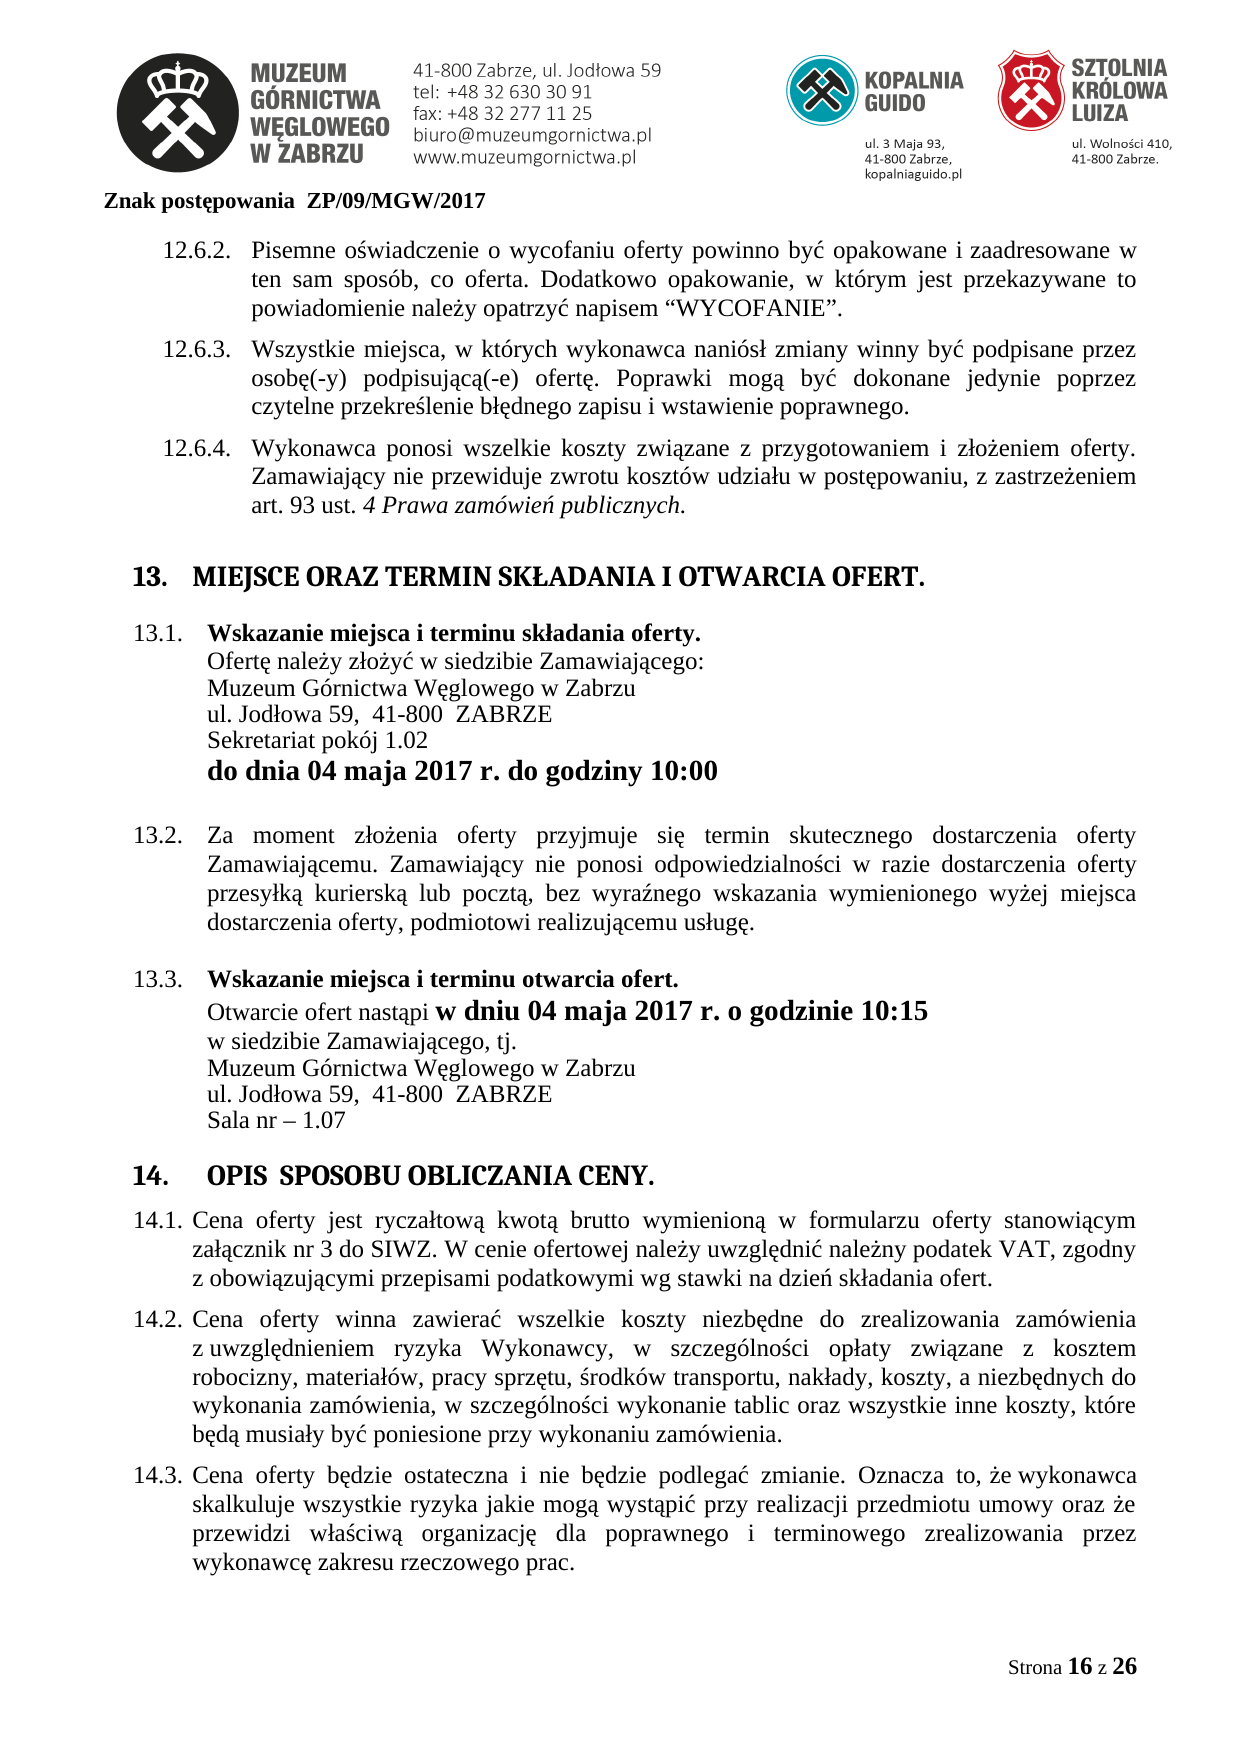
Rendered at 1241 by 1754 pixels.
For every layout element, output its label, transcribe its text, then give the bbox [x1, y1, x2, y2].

list Wskazanie miejsca i terminu otwarcia ofert. [133, 964, 1137, 993]
list 12.6.2. Pisemne oświadczenie o wycofaniu oferty powinno być opakowane i zaadresowane w ten sam sposób, co oferta. Dodatkowo opakowanie, w którym jest przekazywane to powiadomienie należy opatrzyć napisem “WYCOFANIE”. [162, 235, 1137, 321]
list 12.6.4. Wykonawca ponosi wszelkie koszty związane z przygotowaniem i złożeniem oferty. Zamawiający nie przewiduje zwrotu kosztów udziału w postępowaniu, z zastrzeżeniem art. 93 ust. 4 Prawa zamówień publicznych. [162, 433, 1137, 519]
subtitle 14. OPIS SPOSOBU OBLICZANIA CENY. [133, 1159, 1137, 1193]
picture [21, 0, 1241, 186]
subtitle MIEJSCE ORAZ TERMIN SKŁADANIA I OTWARCIA OFERT. [133, 560, 1137, 594]
text Muzeum Górnictwa Węglowego w Zabrzu [207, 1055, 1137, 1081]
text Otwarcie ofert nastąpi w dniu 04 maja 2017 r. o godzinie 10:15 [207, 993, 1137, 1026]
list 12.6.3. Wszystkie miejsca, w których wykonawca naniósł zmiany winny być podpisane przez osobę(-y) podpisującą(-e) ofertę. Poprawki mogą być dokonane jedynie poprzez czytelne przekreślenie błędnego zapisu i wstawienie poprawnego. [162, 334, 1137, 420]
list Cena oferty winna zawierać wszelkie koszty niezbędne do zrealizowania zamówienia z uwzględnieniem ryzyka Wykonawcy, w szczególności opłaty związane z kosztem robocizny, materiałów, pracy sprzętu, środków transportu, nakłady, koszty, a niezbędnych do wykonania zamówienia, w szczególności wykonanie tablic oraz wszystkie inne koszty, które będą musiały być poniesione przy wykonaniu zamówienia. [133, 1304, 1137, 1448]
list Cena oferty jest ryczałtową kwotą brutto wymienioną w formularzu oferty stanowiącym załącznik nr 3 do SIWZ. W cenie ofertowej należy uwzględnić należny podatek VAT, zgodny z obowiązującymi przepisami podatkowymi wg stawki na dzień składania ofert. [133, 1205, 1137, 1292]
text Sala nr – 1.07 [207, 1107, 1137, 1133]
text do dnia 04 maja 2017 r. do godziny 10:00 [133, 753, 1137, 787]
list Wskazanie miejsca i terminu składania oferty. [133, 618, 1137, 646]
text Sekretariat pokój 1.02 [207, 727, 1137, 753]
list Za moment złożenia oferty przyjmuje się termin skutecznego dostarczenia oferty Zamawiającemu. Zamawiający nie ponosi odpowiedzialności w razie dostarczenia oferty przesyłką kurierską lub pocztą, bez wyraźnego wskazania wymienionego wyżej miejsca dostarczenia oferty, podmiotowi realizującemu usługę. [133, 820, 1137, 935]
text Ofertę należy złożyć w siedzibie Zamawiającego: [207, 646, 1137, 675]
text ul. Jodłowa 59, 41-800 ZABRZE [207, 701, 1137, 727]
list Cena oferty będzie ostateczna i nie będzie podlegać zmianie. Oznacza to, że wykonawca skalkuluje wszystkie ryzyka jakie mogą wystąpić przy realizacji przedmiotu umowy oraz że przewidzi właściwą organizację dla poprawnego i terminowego zrealizowania przez wykonawcę zakresu rzeczowego prac. [133, 1460, 1137, 1575]
text w siedzibie Zamawiającego, tj. [207, 1026, 1137, 1055]
text Muzeum Górnictwa Węglowego w Zabrzu [207, 675, 1137, 701]
text ul. Jodłowa 59, 41-800 ZABRZE [207, 1081, 1137, 1107]
